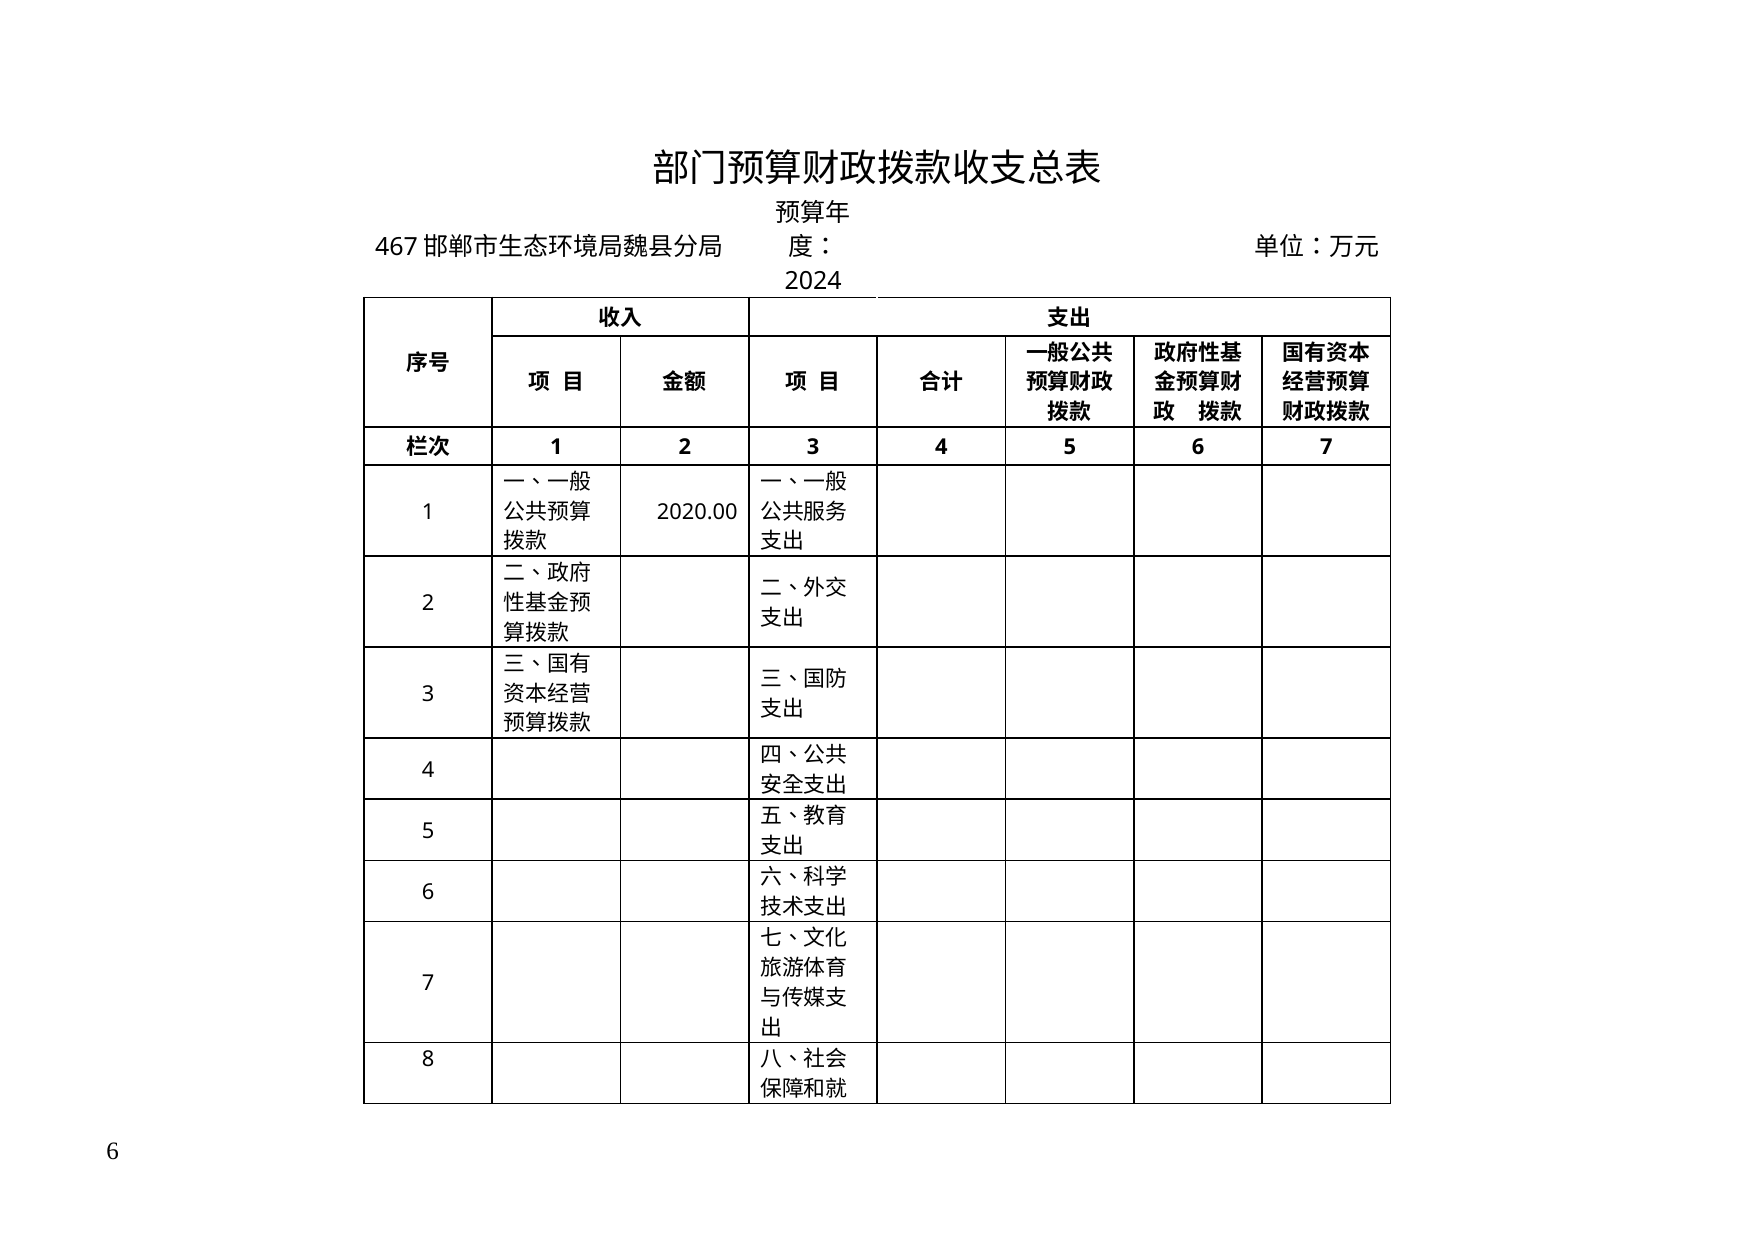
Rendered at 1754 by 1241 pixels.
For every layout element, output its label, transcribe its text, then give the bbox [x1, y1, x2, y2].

table_cell [1135, 557, 1261, 646]
table_cell 三、国防支出 [750, 648, 876, 737]
table_cell 6 [1135, 428, 1261, 464]
table_cell [621, 922, 748, 1041]
table_cell [1263, 922, 1390, 1041]
table_cell [621, 1043, 748, 1102]
table_cell [621, 648, 748, 737]
table_cell 栏次 [365, 428, 491, 464]
table_cell [1006, 861, 1133, 921]
table_cell 合计 [878, 337, 1005, 426]
table_cell [493, 1043, 620, 1102]
table_cell 7 [1263, 428, 1390, 464]
table_cell [1006, 739, 1133, 798]
table_cell 2 [365, 557, 491, 646]
table_cell 一、一般公共服务支出 [750, 466, 876, 555]
table_cell [493, 739, 620, 798]
table_cell 7 [365, 922, 491, 1041]
table_cell [1135, 466, 1261, 555]
table_cell [1135, 922, 1261, 1041]
table_cell [878, 1043, 1005, 1102]
table_cell [1263, 861, 1390, 921]
table_cell 金额 [621, 337, 748, 426]
table_cell [878, 800, 1005, 859]
table_cell 5 [365, 800, 491, 859]
table_header 单位：万元 [878, 195, 1390, 297]
table_cell 收入 [493, 298, 748, 335]
table_header 467邯郸市生态环境局魏县分局 [365, 195, 748, 297]
table_cell 八、社会保障和就业支出 [750, 1043, 876, 1102]
table_cell [621, 739, 748, 798]
table_cell 4 [365, 739, 491, 798]
table_cell [1263, 800, 1390, 859]
table_cell 1 [365, 466, 491, 555]
table_cell [878, 466, 1005, 555]
table_cell 支出 [750, 298, 1390, 335]
table_cell [621, 800, 748, 859]
table_cell 六、科学技术支出 [750, 861, 876, 921]
table_cell 项 目 [493, 337, 620, 426]
table_cell 项 目 [750, 337, 876, 426]
table_cell 二、政府性基金预算拨款 [493, 557, 620, 646]
table_cell [1263, 557, 1390, 646]
table_cell 序号 [365, 298, 491, 426]
table_cell [1135, 861, 1261, 921]
table_cell [493, 861, 620, 921]
table_cell 8 [365, 1043, 491, 1102]
table_cell 一、一般公共预算拨款 [493, 466, 620, 555]
table_cell [493, 800, 620, 859]
table_cell [1263, 739, 1390, 798]
table_cell [1263, 466, 1390, 555]
table_cell [1135, 1043, 1261, 1102]
table_cell 三、国有资本经营预算拨款 [493, 648, 620, 737]
table_cell 5 [1006, 428, 1133, 464]
table_cell [1006, 800, 1133, 859]
table_cell 五、教育支出 [750, 800, 876, 859]
table_cell [1006, 466, 1133, 555]
table_cell 1 [493, 428, 620, 464]
table_cell [878, 739, 1005, 798]
table_cell 3 [750, 428, 876, 464]
table_cell 3 [365, 648, 491, 737]
table_cell [878, 861, 1005, 921]
table_cell 2 [621, 428, 748, 464]
text 部门预算财政拨款收支总表 [106, 142, 1648, 193]
table_cell [1135, 739, 1261, 798]
table_cell 二、外交支出 [750, 557, 876, 646]
table_cell 一般公共预算财政拨款 [1006, 337, 1133, 426]
table_header 预算年度：2024 [750, 195, 876, 297]
table_cell 四、公共安全支出 [750, 739, 876, 798]
table_cell 七、文化旅游体育与传媒支出 [750, 922, 876, 1041]
table_cell [1006, 648, 1133, 737]
table_cell [1135, 800, 1261, 859]
table_cell 政府性基金预算财政 拨款 [1135, 337, 1261, 426]
table_cell 国有资本经营预算财政拨款 [1263, 337, 1390, 426]
table_cell [1006, 557, 1133, 646]
table_cell [621, 557, 748, 646]
table_cell [878, 648, 1005, 737]
table_cell 6 [365, 861, 491, 921]
table_cell [621, 861, 748, 921]
table_cell [1263, 1043, 1390, 1102]
table_cell 4 [878, 428, 1005, 464]
table_cell [493, 922, 620, 1041]
table_cell [1263, 648, 1390, 737]
table_cell [878, 557, 1005, 646]
table_cell [878, 922, 1005, 1041]
table_cell [1006, 922, 1133, 1041]
table_cell [1135, 648, 1261, 737]
table_cell 2020.00 [621, 466, 748, 555]
table_cell [1006, 1043, 1133, 1102]
